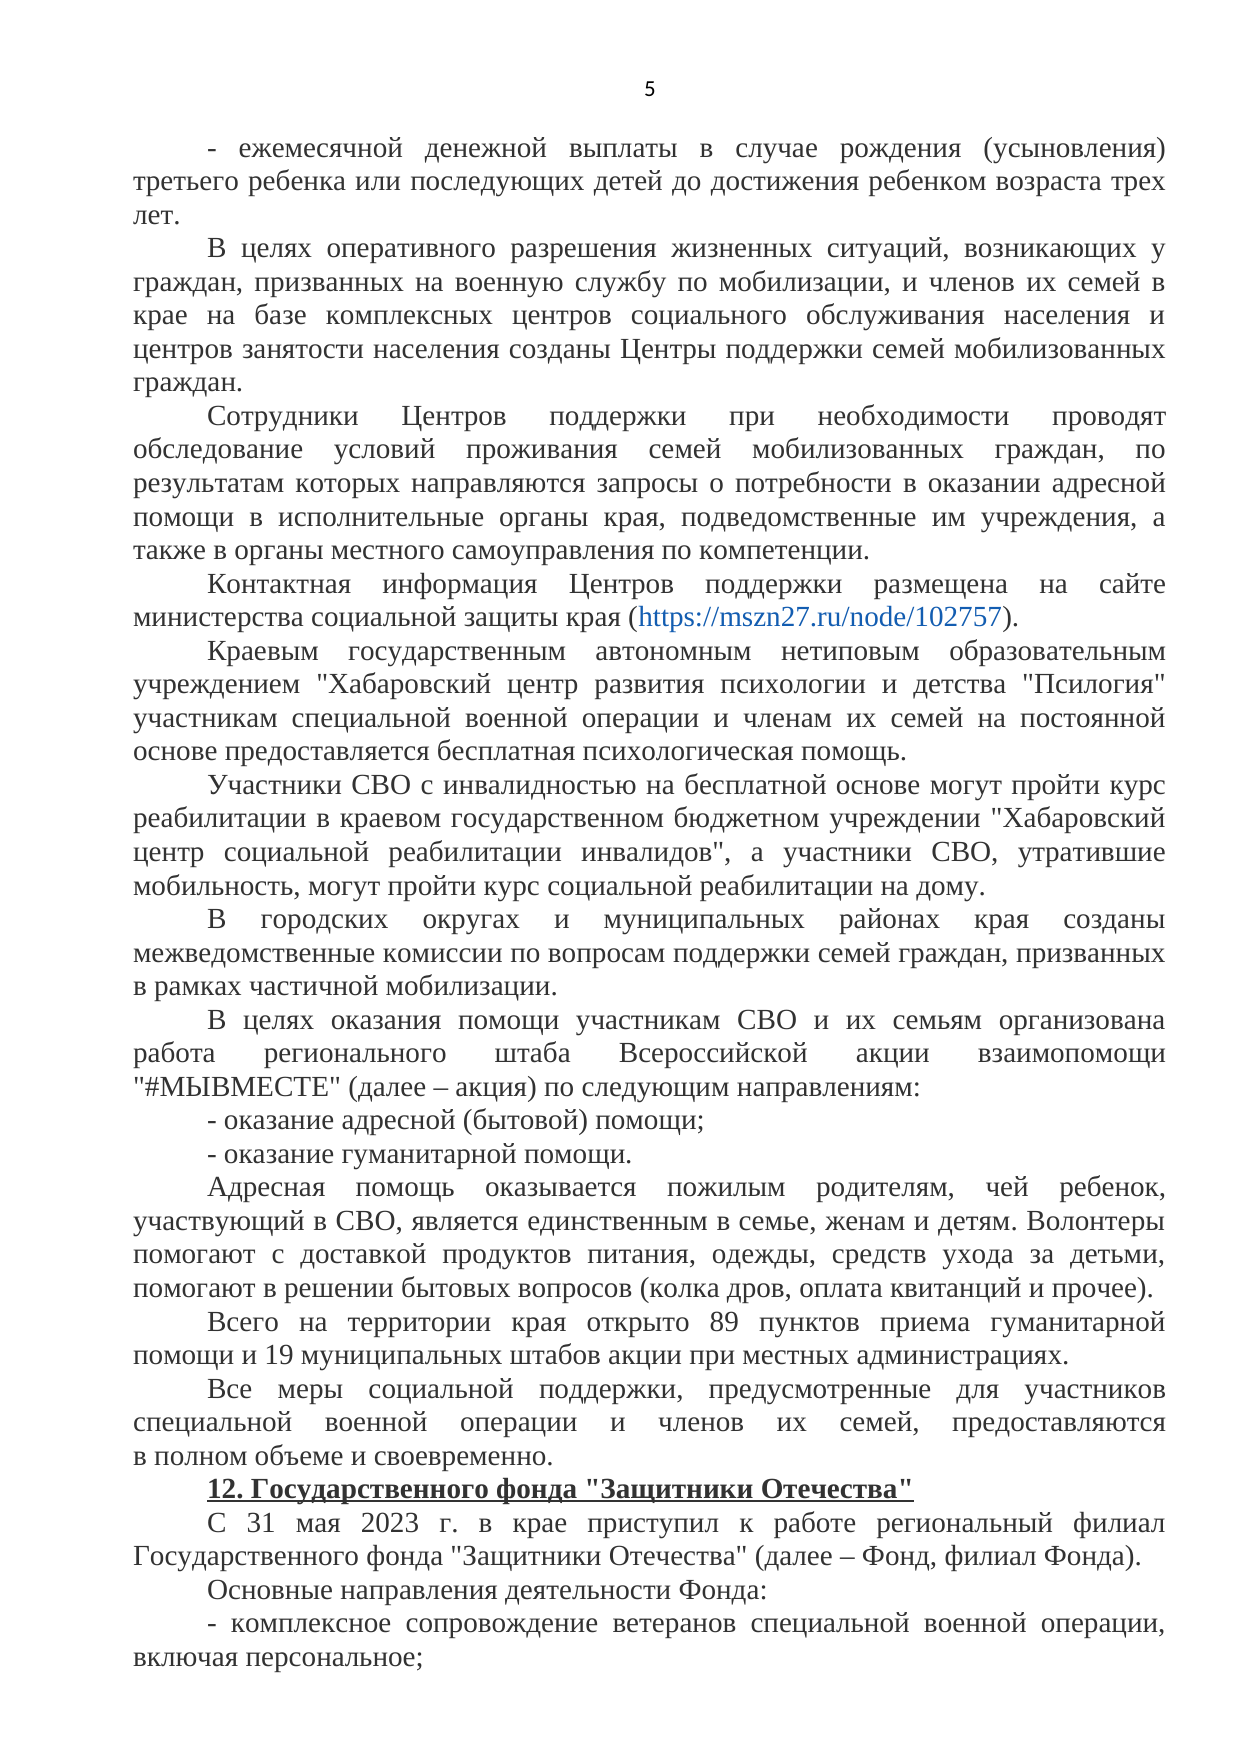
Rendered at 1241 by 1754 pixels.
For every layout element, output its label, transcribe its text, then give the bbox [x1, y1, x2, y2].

text С 31 мая 2023 г. в крае приступил к работе региональный филиал Государственного фонда "Защитники Отечества" (далее – Фонд, филиал Фонда). [133, 1505, 1167, 1572]
text - оказание адресной (бытовой) помощи; [133, 1102, 1167, 1136]
text 12. Государственного фонда "Защитники Отечества" [133, 1471, 1167, 1505]
text Сотрудники Центров поддержки при необходимости проводят обследование условий проживания семей мобилизованных граждан, по результатам которых направляются запросы о потребности в оказании адресной помощи в исполнительные органы края, подведомственные им учреждения, а также в органы местного самоуправления по компетенции. [133, 398, 1167, 566]
text Участники СВО с инвалидностью на бесплатной основе могут пройти курс реабилитации в краевом государственном бюджетном учреждении "Хабаровский центр социальной реабилитации инвалидов", а участники СВО, утратившие мобильность, могут пройти курс социальной реабилитации на дому. [133, 767, 1167, 901]
text В целях оперативного разрешения жизненных ситуаций, возникающих у граждан, призванных на военную службу по мобилизации, и членов их семей в крае на базе комплексных центров социального обслуживания населения и центров занятости населения созданы Центры поддержки семей мобилизованных граждан. [133, 230, 1167, 398]
text - ежемесячной денежной выплаты в случае рождения (усыновления) третьего ребенка или последующих детей до достижения ребенком возраста трех лет. [133, 130, 1167, 230]
text - оказание гуманитарной помощи. [133, 1136, 1167, 1169]
text - комплексное сопровождение ветеранов специальной военной операции, включая персональное; [133, 1606, 1167, 1673]
text Всего на территории края открыто 89 пунктов приема гуманитарной помощи и 19 муниципальных штабов акции при местных администрациях. [133, 1304, 1167, 1371]
text Адресная помощь оказывается пожилым родителям, чей ребенок, участвующий в СВО, является единственным в семье, женам и детям. Волонтеры помогают с доставкой продуктов питания, одежды, средств ухода за детьми, помогают в решении бытовых вопросов (колка дров, оплата квитанций и прочее). [133, 1169, 1167, 1304]
text Краевым государственным автономным нетиповым образовательным учреждением "Хабаровский центр развития психологии и детства "Псилогия" участникам специальной военной операции и членам их семей на постоянной основе предоставляется бесплатная психологическая помощь. [133, 633, 1167, 767]
text В городских округах и муниципальных районах края созданы межведомственные комиссии по вопросам поддержки семей граждан, призванных в рамках частичной мобилизации. [133, 901, 1167, 1002]
text Контактная информация Центров поддержки размещена на сайте министерства социальной защиты края (https://mszn27.ru/node/102757). [133, 566, 1167, 633]
text В целях оказания помощи участникам СВО и их семьям организована работа регионального штаба Всероссийской акции взаимопомощи "#МЫВМЕСТЕ" (далее – акция) по следующим направлениям: [133, 1002, 1167, 1102]
text Основные направления деятельности Фонда: [133, 1572, 1167, 1606]
text Все меры социальной поддержки, предусмотренные для участников специальной военной операции и членов их семей, предоставляются в полном объеме и своевременно. [133, 1371, 1167, 1471]
